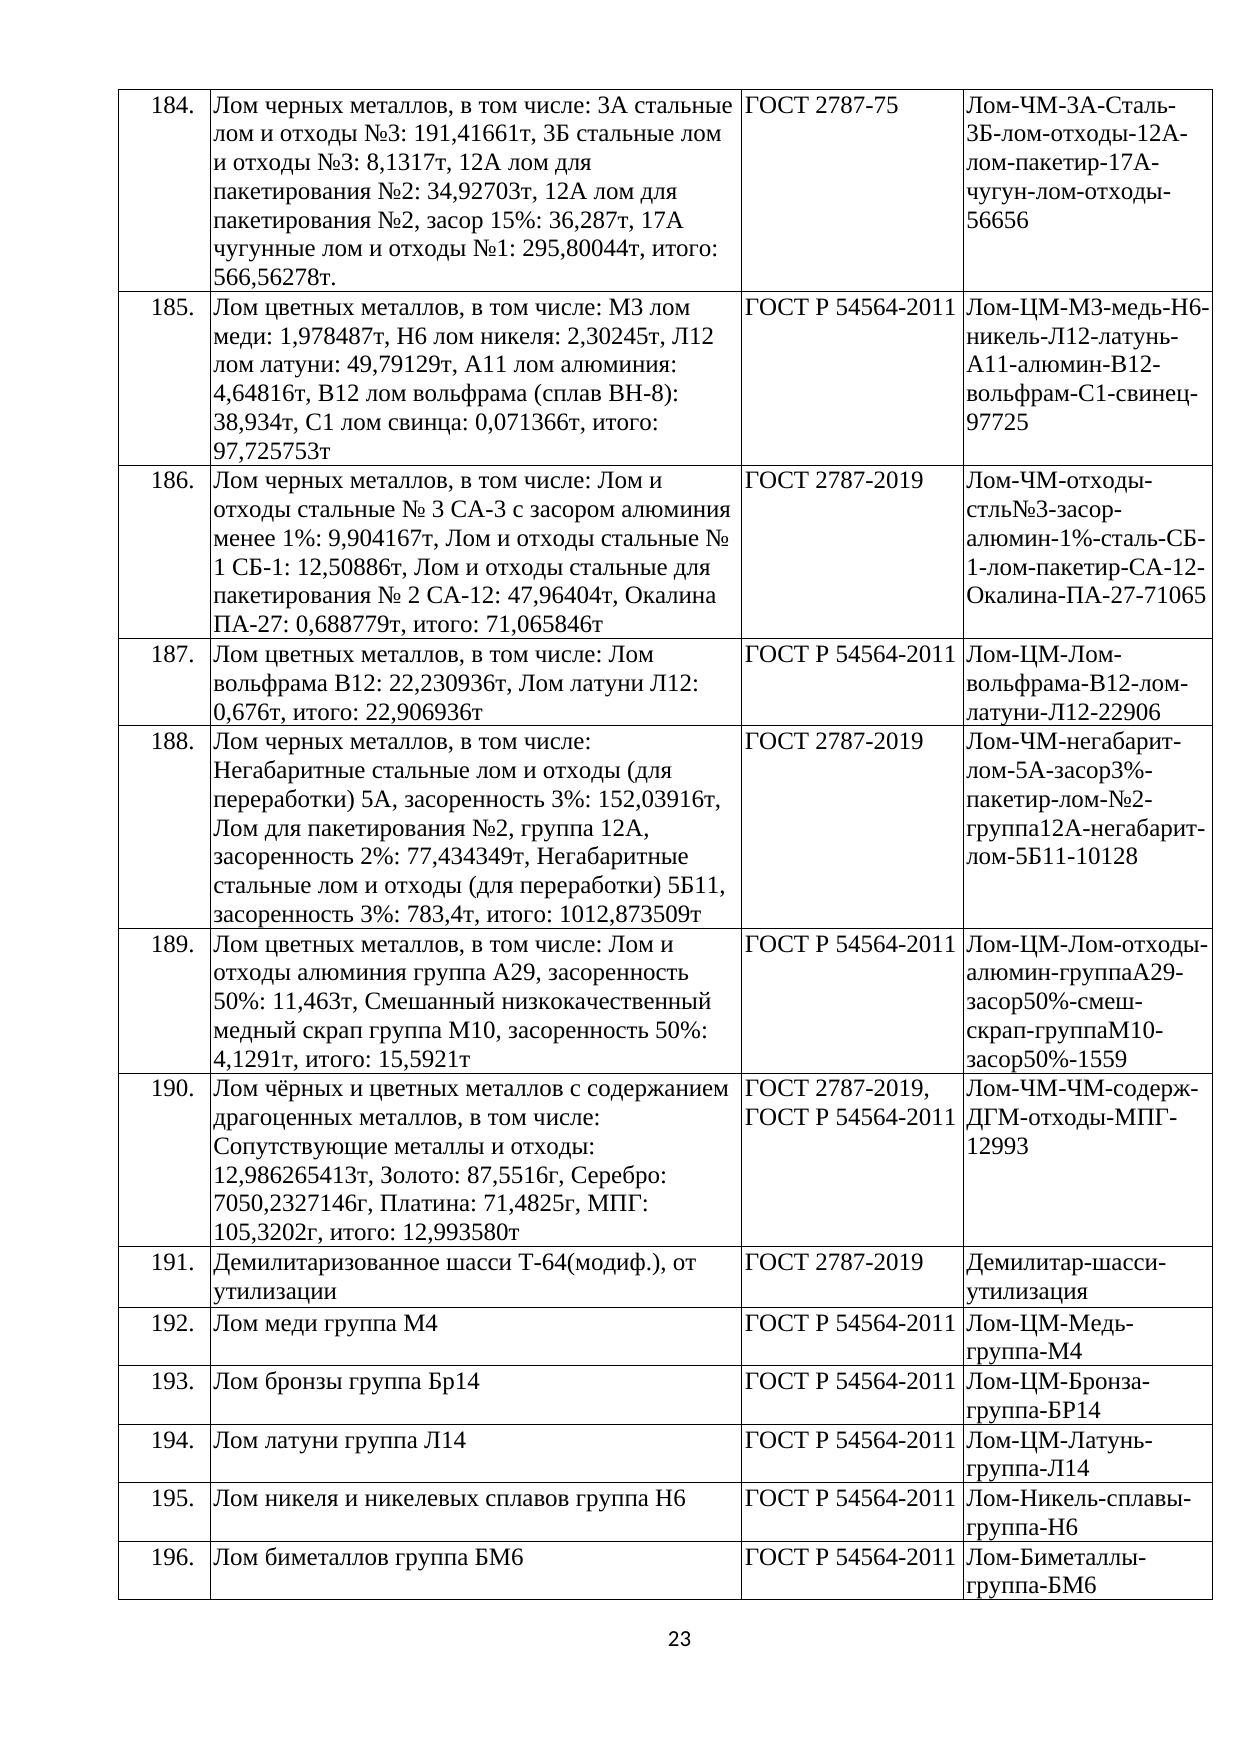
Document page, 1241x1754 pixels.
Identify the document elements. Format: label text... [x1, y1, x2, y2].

table_cell ГОСТ 2787-2019 [742, 726, 963, 928]
table_cell Лом-ЧМ-негабарит-лом-5А-засор3%-пакетир-лом-№2-группа12А-негабарит-лом-5Б11-10128 [964, 726, 1212, 928]
table_cell Лом чёрных и цветных металлов с содержанием драгоценных металлов, в том числе: Сопутствующие металлы и отходы: 12,986265413т, Золото: 87,5516г, Серебро: 7050,2327146г, Платина: 71,4825г, МПГ: 105,3202г, итого: 12,993580т [211, 1074, 741, 1246]
table_cell ГОСТ 2787-2019 [742, 1247, 963, 1307]
table_cell ГОСТ Р 54564-2011 [742, 1425, 963, 1482]
table_cell [119, 639, 210, 725]
table_cell Лом черных металлов, в том числе: 3А стальные лом и отходы №3: 191,41661т, 3Б стальные лом и отходы №3: 8,1317т, 12А лом для пакетирования №2: 34,92703т, 12А лом для пакетирования №2, засор 15%: 36,287т, 17А чугунные лом и отходы №1: 295,80044т, итого: 566,56278т. [211, 90, 741, 291]
table_cell [119, 1247, 210, 1307]
table_cell Лом-ЦМ-М3-медь-Н6-никель-Л12-латунь-А11-алюмин-В12-вольфрам-С1-свинец-97725 [964, 292, 1212, 464]
table_cell [119, 1074, 210, 1246]
table_cell ГОСТ Р 54564-2011 [742, 929, 963, 1072]
table_cell Лом-Никель-сплавы-группа-Н6 [964, 1483, 1212, 1541]
table_cell Лом-ЧМ-ЧМ-содерж-ДГМ-отходы-МПГ-12993 [964, 1074, 1212, 1246]
table_cell ГОСТ Р 54564-2011 [742, 1542, 963, 1599]
table_cell Лом-ЧМ-отходы-стль№3-засор-алюмин-1%-сталь-СБ-1-лом-пакетир-СА-12-Окалина-ПА-27-71065 [964, 466, 1212, 638]
table_cell [119, 1366, 210, 1424]
table_cell Демилитар-шасси-утилизация [964, 1247, 1212, 1307]
table_cell [119, 90, 210, 291]
table_cell Демилитаризованное шасси Т-64(модиф.), от утилизации [211, 1247, 741, 1307]
table_cell ГОСТ 2787-2019 [742, 466, 963, 638]
table_cell Лом черных металлов, в том числе: Лом и отходы стальные № 3 СА-3 с засором алюминия менее 1%: 9,904167т, Лом и отходы стальные № 1 СБ-1: 12,50886т, Лом и отходы стальные для пакетирования № 2 СА-12: 47,96404т, Окалина ПА-27: 0,688779т, итого: 71,065846т [211, 466, 741, 638]
table_cell Лом биметаллов группа БМ6 [211, 1542, 741, 1599]
table_cell [119, 726, 210, 928]
table_cell ГОСТ 2787-75 [742, 90, 963, 291]
table_cell Лом-ЦМ-Латунь-группа-Л14 [964, 1425, 1212, 1482]
table_cell [119, 1542, 210, 1599]
table_cell Лом никеля и никелевых сплавов группа Н6 [211, 1483, 741, 1541]
table_cell [119, 1483, 210, 1541]
table_cell Лом-Биметаллы-группа-БМ6 [964, 1542, 1212, 1599]
table_cell Лом меди группа М4 [211, 1308, 741, 1365]
table_cell [119, 292, 210, 464]
table_cell Лом-ЧМ-3А-Сталь-3Б-лом-отходы-12А-лом-пакетир-17А-чугун-лом-отходы-56656 [964, 90, 1212, 291]
table_cell Лом цветных металлов, в том числе: Лом вольфрама В12: 22,230936т, Лом латуни Л12: 0,676т, итого: 22,906936т [211, 639, 741, 725]
table_cell [119, 1308, 210, 1365]
table_cell Лом-ЦМ-Лом-вольфрама-В12-лом-латуни-Л12-22906 [964, 639, 1212, 725]
table_cell [119, 929, 210, 1072]
table_cell ГОСТ Р 54564-2011 [742, 292, 963, 464]
table_cell ГОСТ 2787-2019, ГОСТ Р 54564-2011 [742, 1074, 963, 1246]
table_cell Лом черных металлов, в том числе: Негабаритные стальные лом и отходы (для переработки) 5А, засоренность 3%: 152,03916т, Лом для пакетирования №2, группа 12А, засоренность 2%: 77,434349т, Негабаритные стальные лом и отходы (для переработки) 5Б11, засоренность 3%: 783,4т, итого: 1012,873509т [211, 726, 741, 928]
table_cell Лом латуни группа Л14 [211, 1425, 741, 1482]
table_cell [119, 1425, 210, 1482]
table_cell Лом-ЦМ-Бронза-группа-БР14 [964, 1366, 1212, 1424]
table_cell Лом-ЦМ-Медь-группа-М4 [964, 1308, 1212, 1365]
table_cell Лом-ЦМ-Лом-отходы-алюмин-группаА29-засор50%-смеш-скрап-группаМ10-засор50%-1559 [964, 929, 1212, 1072]
table_cell [119, 466, 210, 638]
table_cell ГОСТ Р 54564-2011 [742, 1366, 963, 1424]
table_cell ГОСТ Р 54564-2011 [742, 639, 963, 725]
table_cell Лом бронзы группа Бр14 [211, 1366, 741, 1424]
table_cell ГОСТ Р 54564-2011 [742, 1483, 963, 1541]
table_cell Лом цветных металлов, в том числе: Лом и отходы алюминия группа А29, засоренность 50%: 11,463т, Смешанный низкокачественный медный скрап группа М10, засоренность 50%: 4,1291т, итого: 15,5921т [211, 929, 741, 1072]
table_cell ГОСТ Р 54564-2011 [742, 1308, 963, 1365]
table_cell Лом цветных металлов, в том числе: М3 лом меди: 1,978487т, Н6 лом никеля: 2,30245т, Л12 лом латуни: 49,79129т, А11 лом алюминия: 4,64816т, В12 лом вольфрама (сплав ВН-8): 38,934т, С1 лом свинца: 0,071366т, итого: 97,725753т [211, 292, 741, 464]
